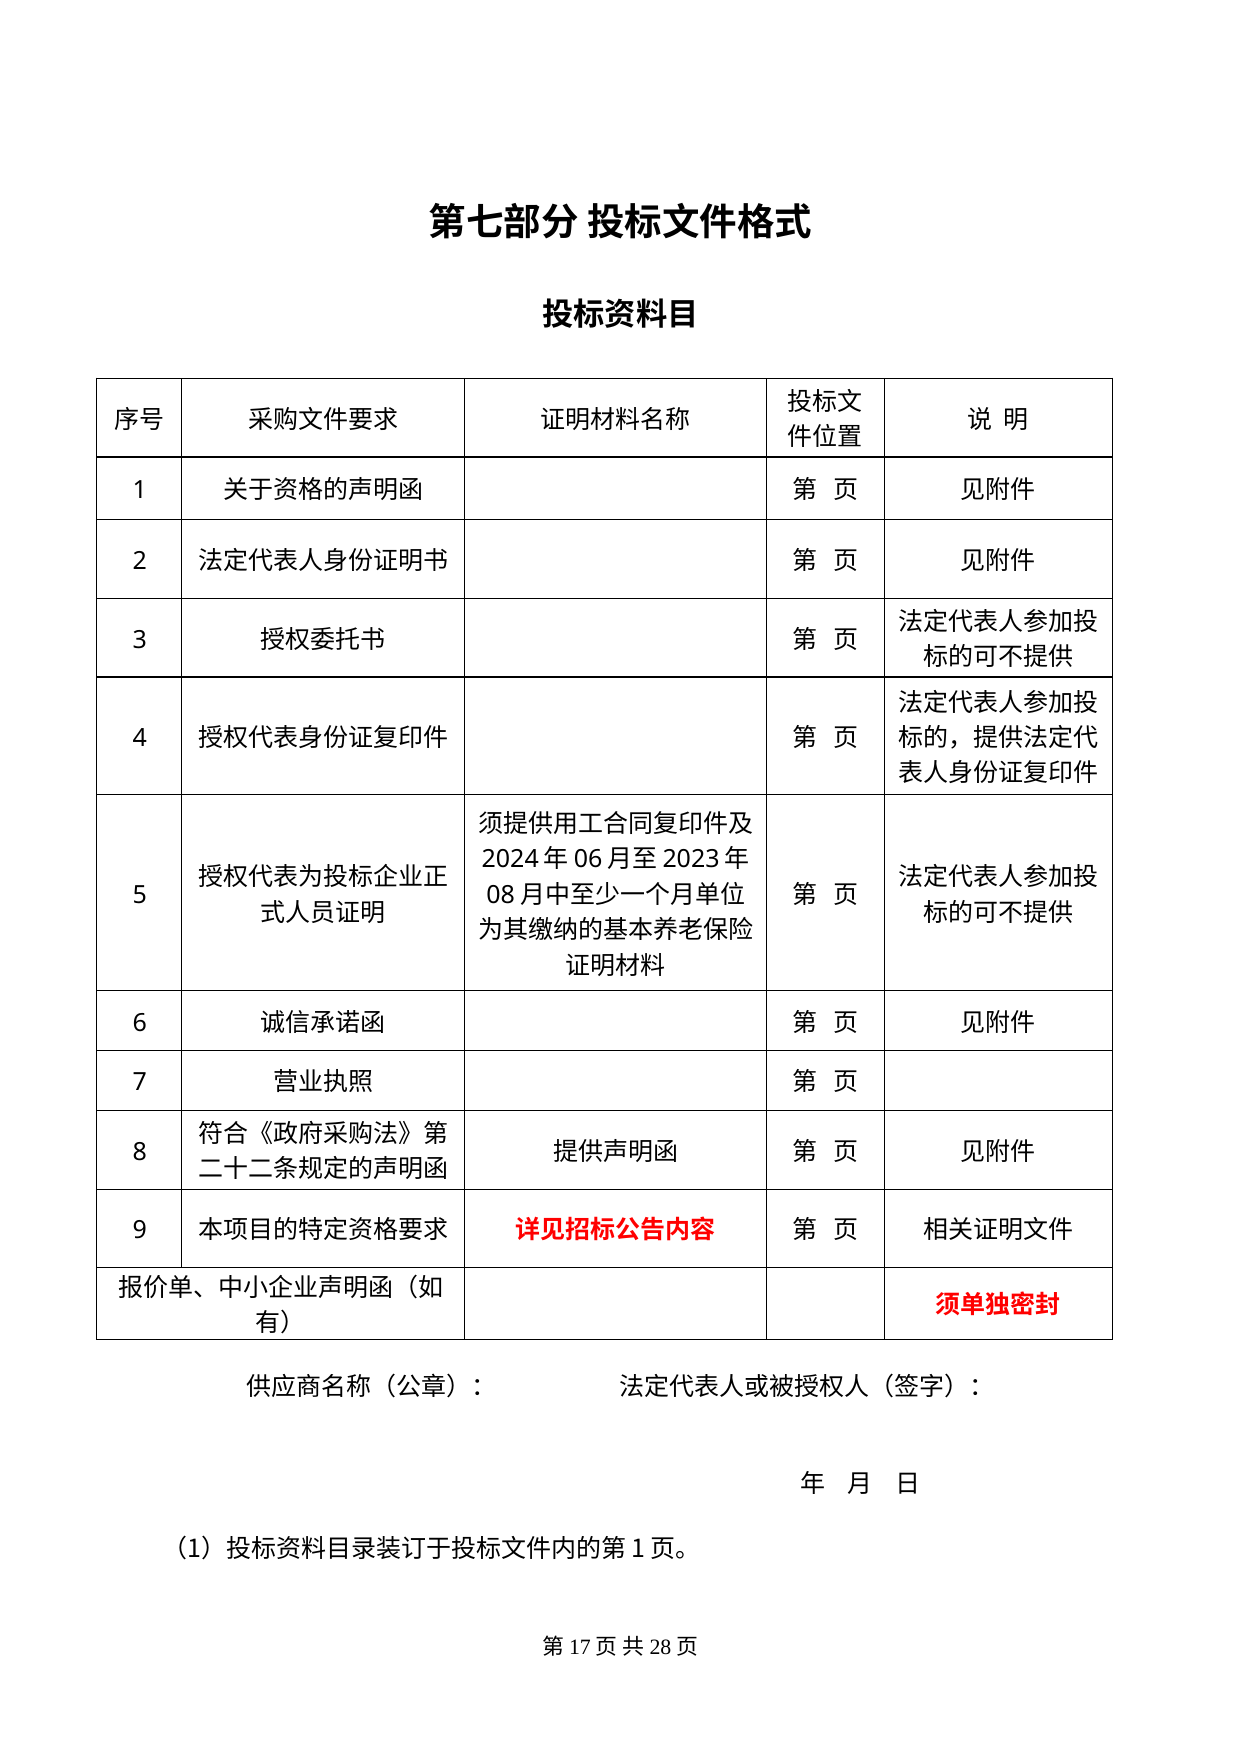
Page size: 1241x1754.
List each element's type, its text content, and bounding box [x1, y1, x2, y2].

table_cell 第 页 [767, 1051, 884, 1109]
table_cell 法定代表人参加投标的可不提供 [885, 795, 1112, 990]
text （1）投标资料目录装订于投标文件内的第1页。 [112, 1514, 1128, 1579]
table_cell 2 [97, 520, 181, 597]
table_cell 授权委托书 [182, 599, 464, 676]
table_cell 相关证明文件 [885, 1190, 1112, 1267]
table_cell 报价单、中小企业声明函（如有） [97, 1268, 464, 1338]
table_cell [465, 1268, 766, 1338]
table_header 采购文件要求 [182, 379, 464, 456]
table_cell 第 页 [767, 1190, 884, 1267]
table_cell 提供声明函 [465, 1111, 766, 1188]
text 投标资料目 [112, 279, 1128, 344]
table_cell 须单独密封 [885, 1268, 1112, 1338]
table_cell 见附件 [885, 1111, 1112, 1188]
table_header 证明材料名称 [465, 379, 766, 456]
table_cell [465, 1051, 766, 1109]
table_cell 6 [97, 991, 181, 1050]
text 年 月 日 [112, 1449, 1128, 1514]
table_cell 见附件 [885, 520, 1112, 597]
table_cell 授权代表为投标企业正式人员证明 [182, 795, 464, 990]
table_header 说 明 [885, 379, 1112, 456]
table_cell 法定代表人参加投标的，提供法定代表人身份证复印件 [885, 678, 1112, 794]
table_cell [465, 458, 766, 519]
table_cell 第 页 [767, 991, 884, 1050]
table_cell 1 [97, 458, 181, 519]
table_cell [465, 678, 766, 794]
table_cell [885, 1051, 1112, 1109]
table_cell 5 [97, 795, 181, 990]
table_cell 法定代表人参加投标的可不提供 [885, 599, 1112, 676]
table_cell [465, 520, 766, 597]
text 供应商名称（公章）： 法定代表人或被授权人（签字）： [112, 344, 1128, 1417]
table_cell 4 [97, 678, 181, 794]
table_cell 营业执照 [182, 1051, 464, 1109]
table_cell 9 [97, 1190, 181, 1267]
table_cell 诚信承诺函 [182, 991, 464, 1050]
table_cell 3 [97, 599, 181, 676]
table_cell 第 页 [767, 1111, 884, 1188]
table_cell 见附件 [885, 458, 1112, 519]
table_cell 第 页 [767, 795, 884, 990]
table_cell 第 页 [767, 599, 884, 676]
table_cell [465, 599, 766, 676]
table_cell 见附件 [885, 991, 1112, 1050]
table_cell [465, 991, 766, 1050]
table_cell 关于资格的声明函 [182, 458, 464, 519]
table_cell 须提供用工合同复印件及2024年06月至2023年08月中至少一个月单位为其缴纳的基本养老保险证明材料 [465, 795, 766, 990]
table_header 序号 [97, 379, 181, 456]
table_cell 7 [97, 1051, 181, 1109]
table_cell 符合《政府采购法》第二十二条规定的声明函 [182, 1111, 464, 1188]
table_cell 第 页 [767, 458, 884, 519]
table_cell 详见招标公告内容 [465, 1190, 766, 1267]
table_cell 8 [97, 1111, 181, 1188]
table_cell 法定代表人身份证明书 [182, 520, 464, 597]
table_cell 本项目的特定资格要求 [182, 1190, 464, 1267]
table_cell 授权代表身份证复印件 [182, 678, 464, 794]
table_cell [767, 1268, 884, 1338]
table_header 投标文件位置 [767, 379, 884, 456]
text 第七部分 投标文件格式 [112, 187, 1128, 252]
table_cell 第 页 [767, 520, 884, 597]
table_cell 第 页 [767, 678, 884, 794]
